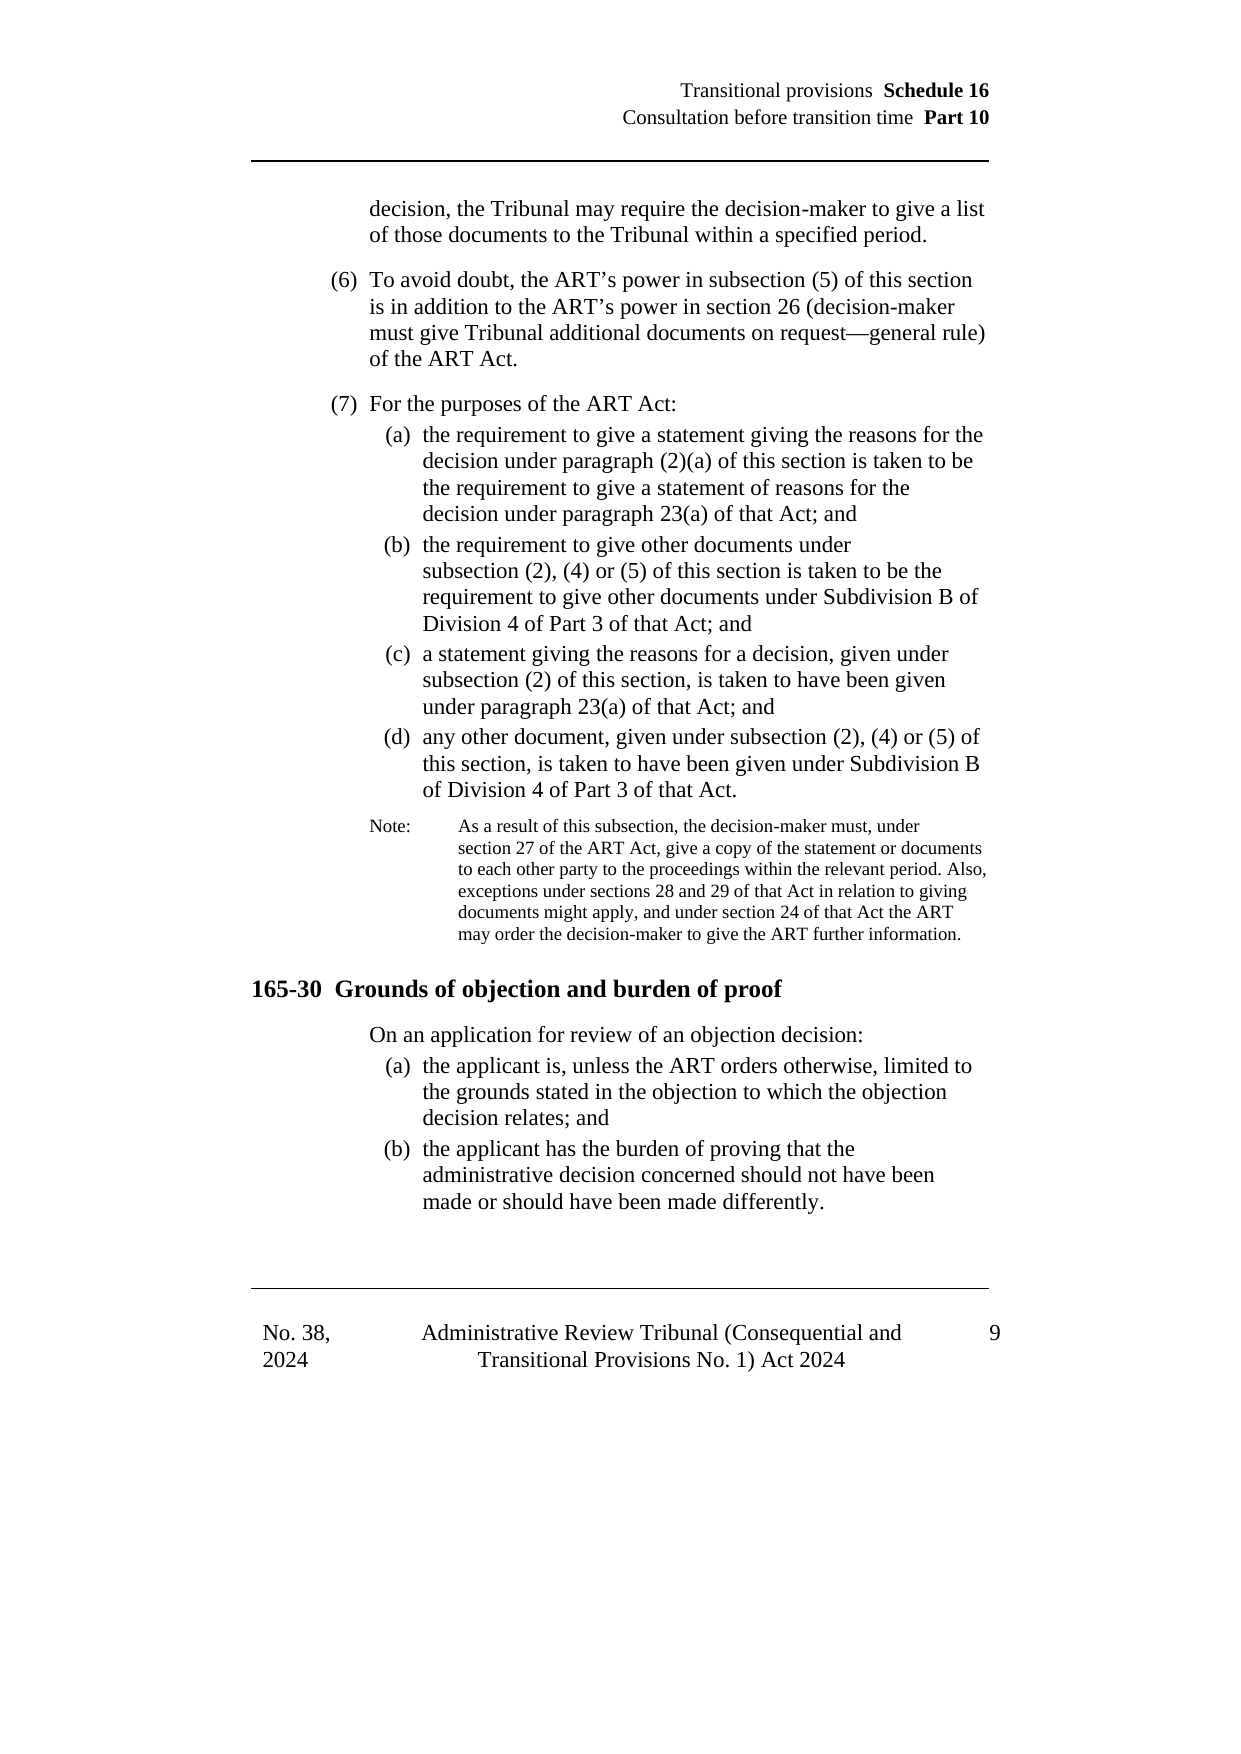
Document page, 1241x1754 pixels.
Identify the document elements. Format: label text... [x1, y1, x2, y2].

text (a) the requirement to give a statement giving the reasons for the decision under paragraph (2)(a) of this section is taken to be the requirement to give a statement of reasons for the decision under paragraph 23(a) of that Act; and [251, 421, 989, 526]
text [251, 195, 989, 248]
text (6) To avoid doubt, the ART’s power in subsection (5) of this section is in addition to the ART’s power in section 26 (decision-maker must give Tribunal additional documents on request—general rule) of the ART Act. [251, 266, 989, 372]
text (c) a statement giving the reasons for a decision, given under subsection (2) of this section, is taken to have been given under paragraph 23(a) of that Act; and [251, 640, 989, 719]
text On an application for review of an objection decision: [251, 1021, 989, 1048]
text (b) the requirement to give other documents under subsection (2), (4) or (5) of this section is taken to be the requirement to give other documents under Subdivision B of Division 4 of Part 3 of that Act; and [251, 531, 989, 636]
text 165-30 Grounds of objection and burden of proof [251, 974, 989, 1002]
text (a) the applicant is, unless the ART orders otherwise, limited to the grounds stated in the objection to which the objection decision relates; and [251, 1052, 989, 1131]
text Note: As a result of this subsection, the decision-maker must, under section 27 of the ART Act, give a copy of the statement or documents to each other party to the proceedings within the relevant period. Also, exceptions under sections 28 and 29 of that Act in relation to giving documents might apply, and under section 24 of that Act the ART may order the decision-maker to give the ART further information. [369, 815, 989, 944]
text (b) the applicant has the burden of proving that the administrative decision concerned should not have been made or should have been made differently. [251, 1135, 989, 1214]
text (7) For the purposes of the ART Act: [251, 391, 989, 417]
text (d) any other document, given under subsection (2), (4) or (5) of this section, is taken to have been given under Subdivision B of Division 4 of Part 3 of that Act. [251, 723, 989, 802]
